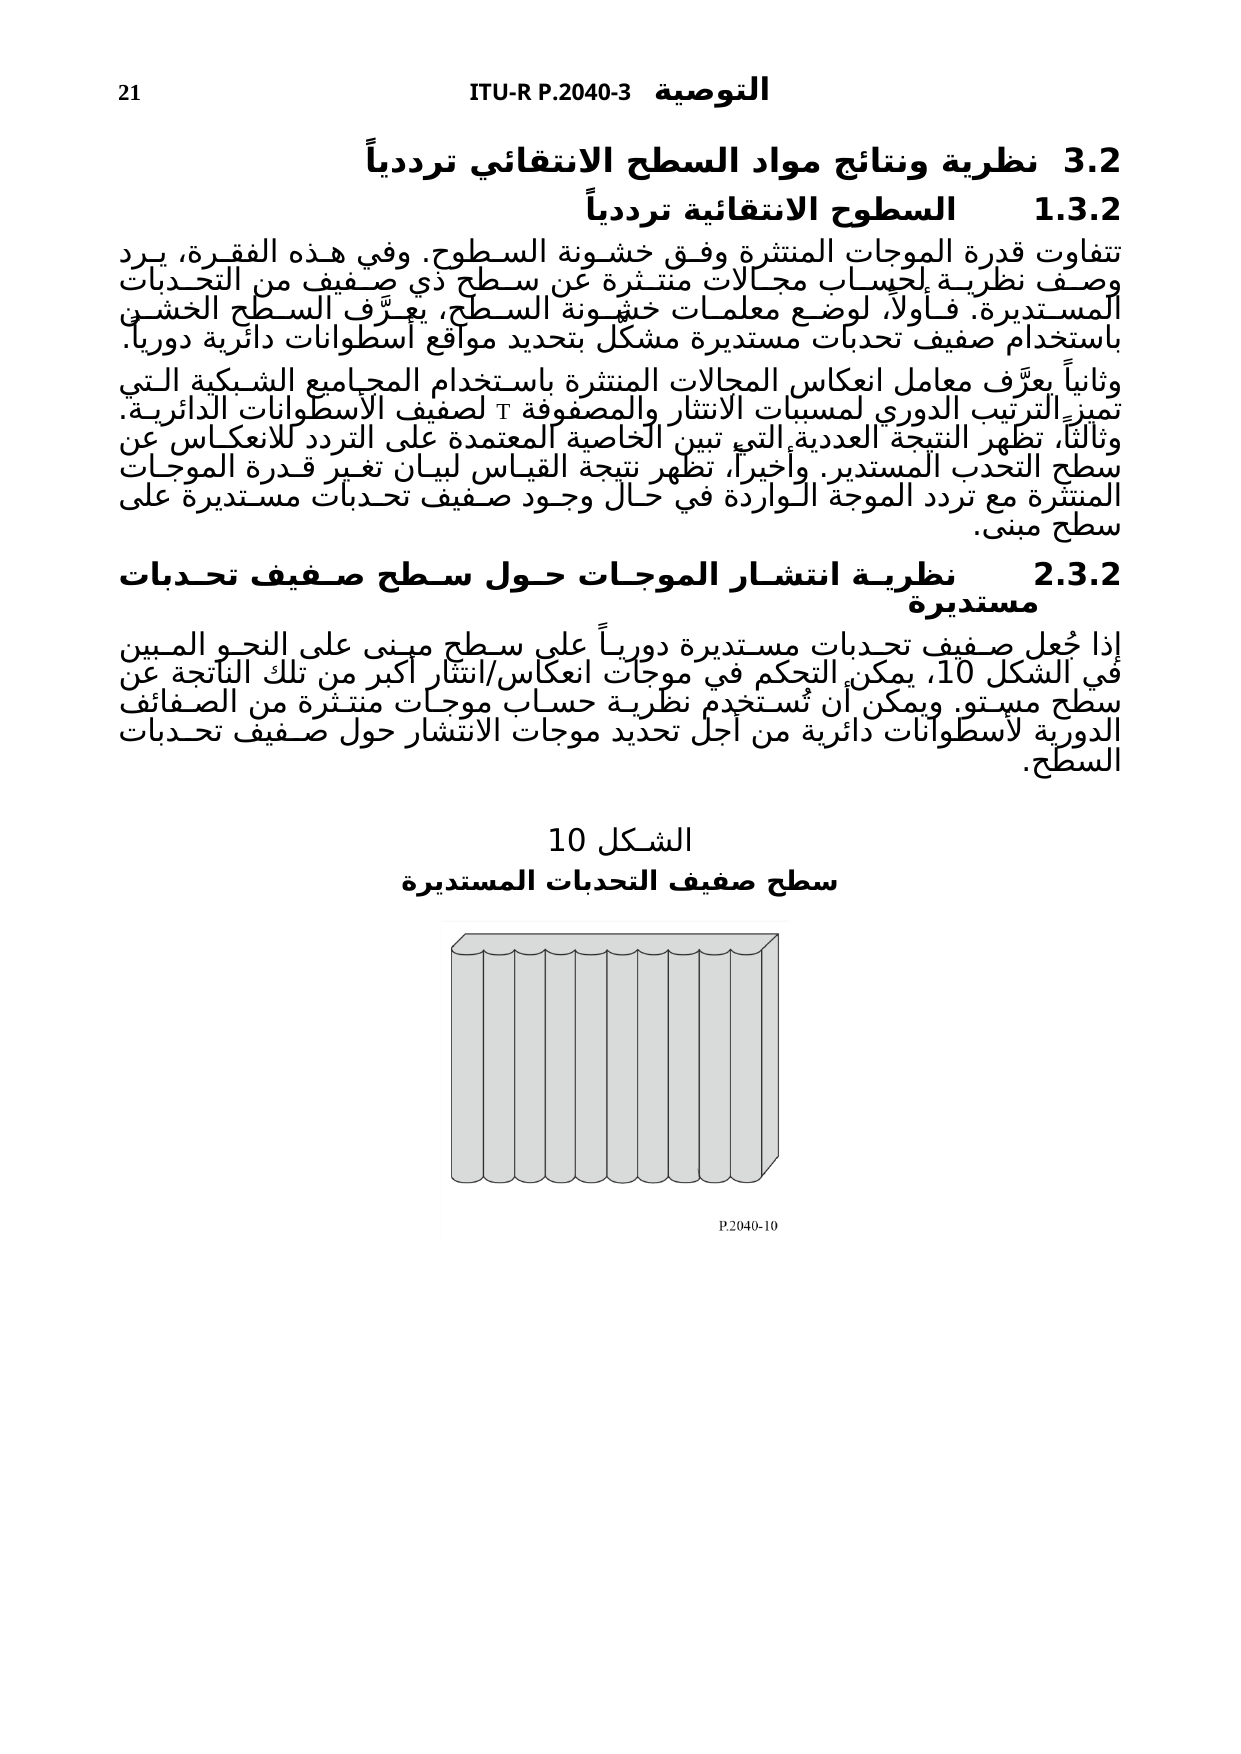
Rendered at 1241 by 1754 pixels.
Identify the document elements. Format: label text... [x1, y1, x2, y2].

text إذا جُعل صفيف تحدبات مستديرة دورياً على سطح مبنى على النحو المبين في الشكل 10، يمكن التحكم في موجات انعكاس/انتثار أكبر من تلك الناتجة عن سطح مستو. ويمكن أن تُستخدم نظرية حساب موجات منتثرة من الصفائف الدورية لأسطوانات دائرية من أجل تحديد موجات الانتشار حول صفيف تحدبات السطح. [118, 632, 1122, 778]
text الشـكل 10 [118, 828, 1122, 857]
subtitle 3.2 نظرية ونتائج مواد السطح الانتقائي ترددياً [634, 148, 999, 179]
subtitle 3.2 نظرية ونتائج مواد السطح الانتقائي ترددياً [118, 148, 654, 179]
subtitle 2.3.2 نظرية انتشار الموجات حول سطح صفيف تحدبات مستديرة [118, 562, 1122, 620]
picture [439, 920, 791, 1239]
subtitle 1.3.2 السطوح الانتقائية ترددياً [862, 197, 1122, 227]
title سطح صفيف التحدبات المستديرة [773, 870, 1122, 895]
subtitle 3.2 نظرية ونتائج مواد السطح الانتقائي ترددياً [983, 148, 1122, 179]
text تتفاوت قدرة الموجات المنتثرة وفق خشونة السطوح. وفي هذه الفقرة، يرد وصف نظرية لحساب مجالات منتثرة عن سطح ذي صفيف من التحدبات المستديرة. فأولاً، لوضع معلمات خشونة السطح، يعرَّف السطح الخشن باستخدام صفيف تحدبات مستديرة مشكَّل بتحديد مواقع أسطوانات دائرية دورياً. [118, 239, 1122, 356]
title سطح صفيف التحدبات المستديرة [118, 870, 789, 895]
text وثانياً يعرَّف معامل انعكاس المجالات المنتثرة باستخدام المجاميع الشبكية التي تميز الترتيب الدوري لمسببات الانتثار والمصفوفة T لصفيف الأسطوانات الدائرية. وثالثاً، تظهر النتيجة العددية التي تبين الخاصية المعتمدة على التردد للانعكاس عن سطح التحدب المستدير. وأخيراً، تظهر نتيجة القياس لبيان تغير قدرة الموجات المنتثرة مع تردد الموجة الواردة في حال وجود صفيف تحدبات مستديرة على سطح مبنى. [118, 368, 1122, 543]
subtitle 1.3.2 السطوح الانتقائية ترددياً [118, 197, 876, 227]
